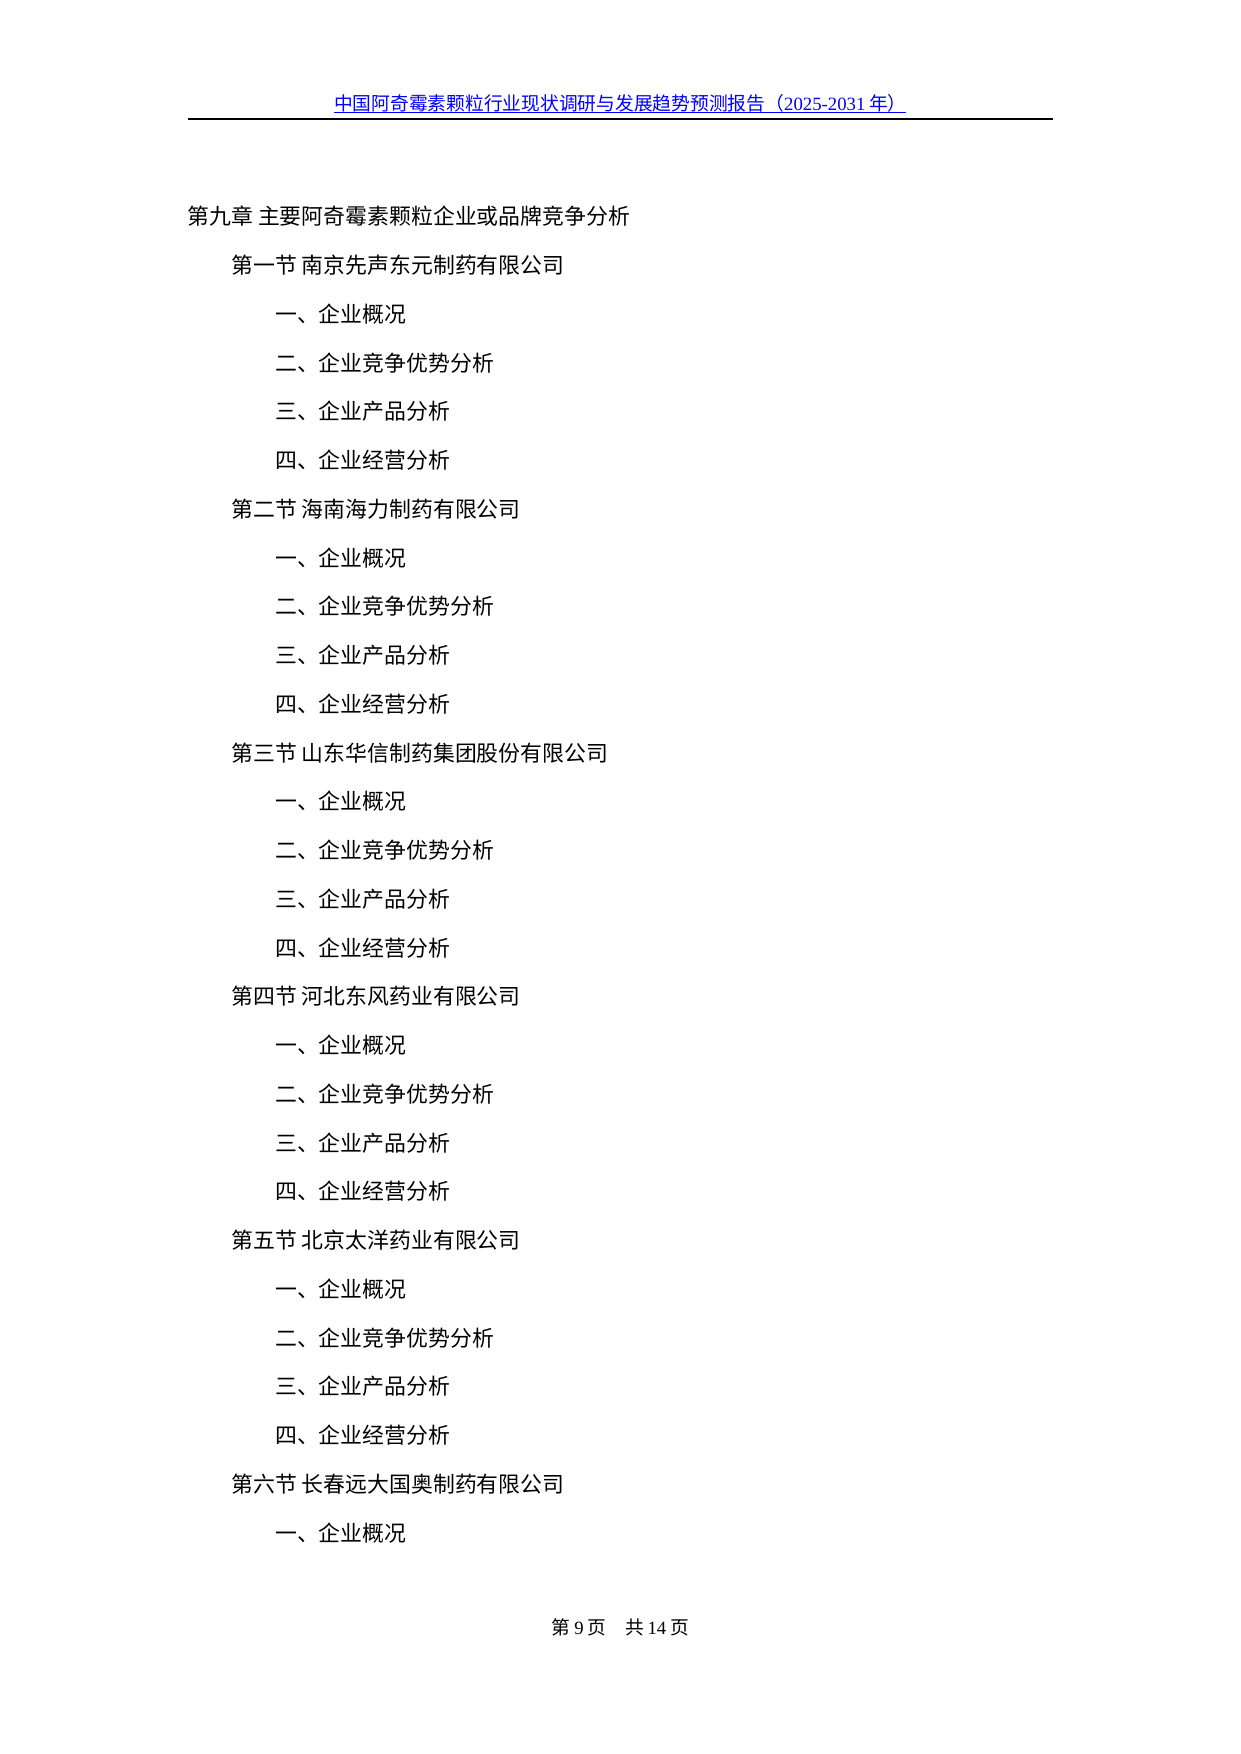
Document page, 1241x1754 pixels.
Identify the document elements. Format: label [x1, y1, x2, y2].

text [187, 150, 1053, 1548]
